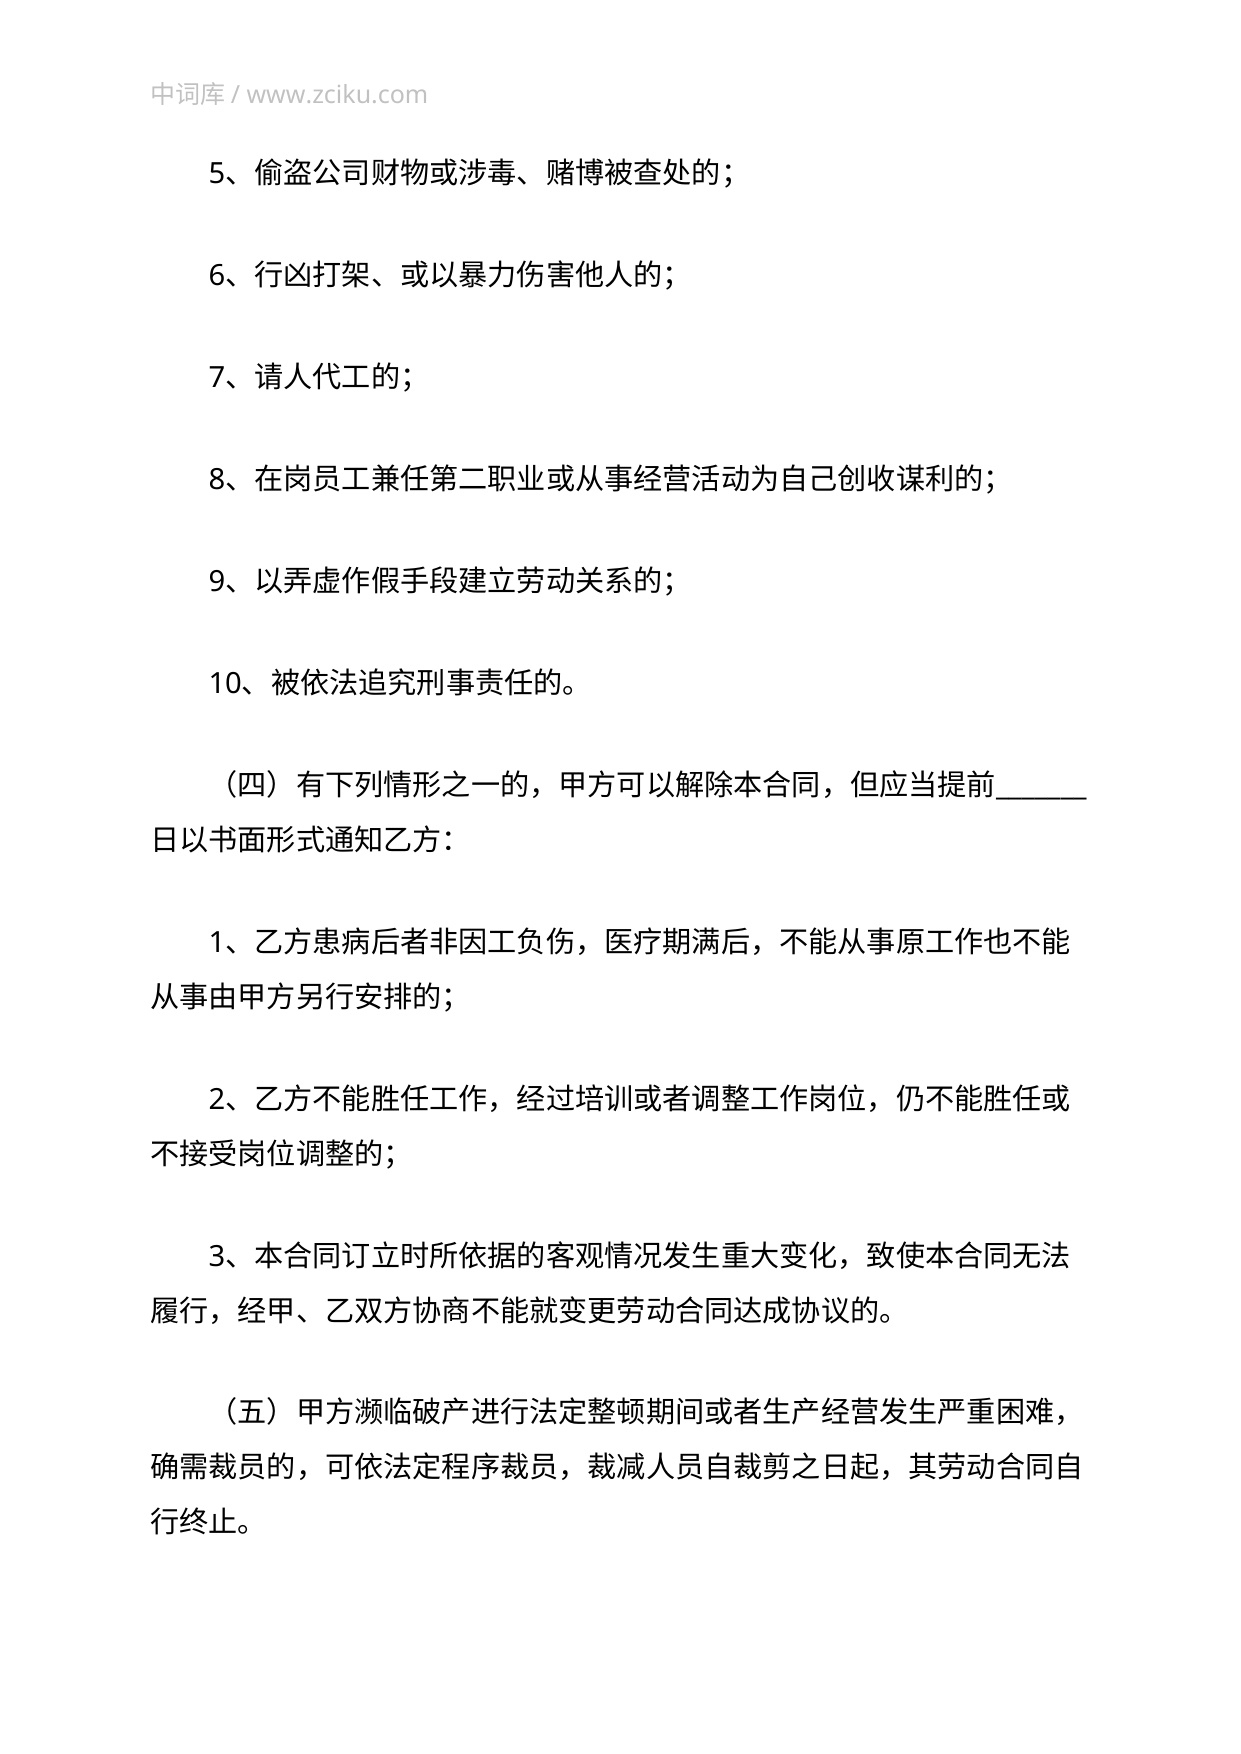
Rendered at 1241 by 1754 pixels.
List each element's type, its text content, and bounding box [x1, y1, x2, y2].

text （四）有下列情形之一的，甲方可以解除本合同，但应当提前_______日以书面形式通知乙方： [150, 762, 1090, 859]
text 3、本合同订立时所依据的客观情况发生重大变化，致使本合同无法履行，经甲、乙双方协商不能就变更劳动合同达成协议的。 [150, 1232, 1090, 1329]
text 1、乙方患病后者非因工负伤，医疗期满后，不能从事原工作也不能从事由甲方另行安排的； [150, 919, 1090, 1016]
text 5、偷盗公司财物或涉毒、赌博被查处的； [150, 150, 1090, 192]
text 2、乙方不能胜任工作，经过培训或者调整工作岗位，仍不能胜任或不接受岗位调整的； [150, 1075, 1090, 1173]
text 7、请人代工的； [150, 354, 1090, 396]
text 8、在岗员工兼任第二职业或从事经营活动为自己创收谋利的； [150, 456, 1090, 498]
text （五）甲方濒临破产进行法定整顿期间或者生产经营发生严重困难，确需裁员的，可依法定程序裁员，裁减人员自裁剪之日起，其劳动合同自行终止。 [150, 1389, 1090, 1541]
text 9、以弄虚作假手段建立劳动关系的； [150, 558, 1090, 600]
text 6、行凶打架、或以暴力伤害他人的； [150, 252, 1090, 294]
text 10、被依法追究刑事责任的。 [150, 660, 1090, 702]
